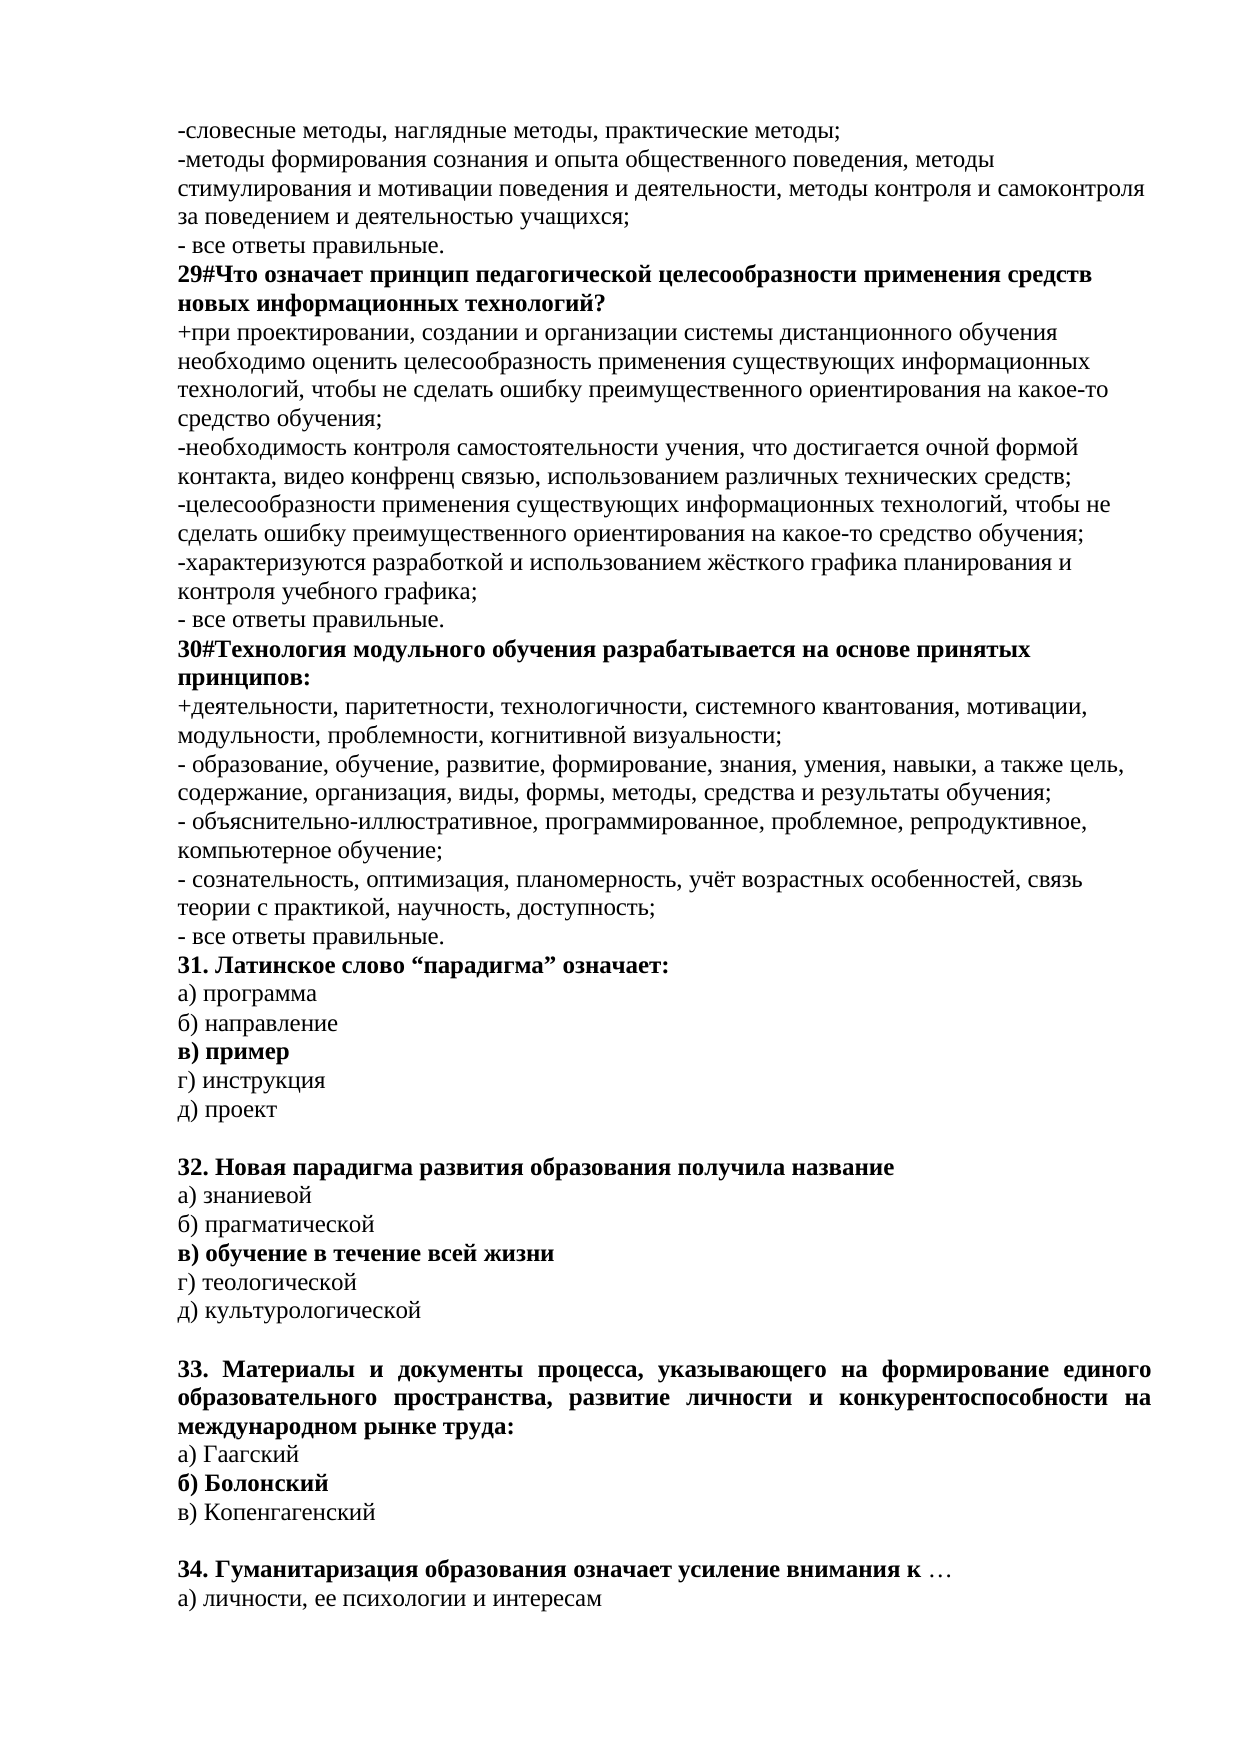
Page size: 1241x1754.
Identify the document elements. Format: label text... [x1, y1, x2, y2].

text а) программа [177, 979, 1163, 1008]
subtitle Новая парадигма развития образования получила название [177, 1152, 1163, 1181]
text а) Гаагский [177, 1440, 1163, 1468]
subtitle в) пример [177, 1037, 1163, 1065]
text б) направление [177, 1008, 1163, 1036]
text +при проектировании, создании и организации системы дистанционного обучения необходимо оценить целесообразность применения существующих информационных технологий, чтобы не сделать ошибку преимущественного ориентирования на какое-то средство обучения; [177, 317, 1151, 432]
text г) инструкция д) проект [177, 1065, 344, 1123]
subtitle в) обучение в течение всей жизни [177, 1238, 1163, 1267]
subtitle Латинское слово “парадигма” означает: [177, 951, 1163, 979]
text +деятельности, паритетности, технологичности, системного квантования, мотивации, модульности, проблемности, когнитивной визуальности; [177, 691, 1131, 749]
subtitle Материалы и документы процесса, указывающего на формирование единого образовательного пространства, развитие личности и конкурентоспособности на международном рынке труда: [177, 1354, 1152, 1440]
text а) знаниевой [177, 1181, 1163, 1209]
text -необходимость контроля самостоятельности учения, что достигается очной формой контакта, видео конфренц связью, использованием различных технических средств; [177, 432, 1151, 489]
subtitle б) Болонский [177, 1469, 1163, 1497]
text -целесообразности применения существующих информационных технологий, чтобы не сделать ошибку преимущественного ориентирования на какое-то средство обучения; [177, 489, 1131, 547]
text - все ответы правильные. [177, 230, 1163, 259]
text б) прагматической [177, 1209, 1163, 1238]
text -методы формирования сознания и опыта общественного поведения, методы стимулирования и мотивации поведения и деятельности, методы контроля и самоконтроля за поведением и деятельностью учащихся; [177, 144, 1151, 230]
subtitle 30#Технология модульного обучения разрабатывается на основе принятых принципов: [177, 634, 1131, 691]
text в) Копенгагенский [177, 1497, 1163, 1526]
text -словесные методы, наглядные методы, практические методы; [177, 115, 1163, 144]
list все ответы правильные. [177, 921, 1163, 950]
list Гуманитаризация образования означает усиление внимания к … а) личности, ее психологии и интересам [177, 1554, 956, 1612]
list сознательность, оптимизация, планомерность, учёт возрастных особенностей, связь теории с практикой, научность, доступность; [177, 864, 1088, 921]
list все ответы правильные. [177, 604, 1163, 633]
text г) теологической [177, 1267, 1163, 1296]
text д) культурологической [177, 1296, 1163, 1324]
list объяснительно-иллюстративное, программированное, проблемное, репродуктивное, компьютерное обучение; [177, 806, 1094, 864]
subtitle 29#Что означает принцип педагогической целесообразности применения средств новых информационных технологий? [177, 259, 1131, 317]
text -характеризуются разработкой и использованием жёсткого графика планирования и контроля учебного графика; [177, 547, 1151, 604]
list образование, обучение, развитие, формирование, знания, умения, навыки, а также цель, содержание, организация, виды, формы, методы, средства и результаты обучения; [177, 749, 1131, 806]
